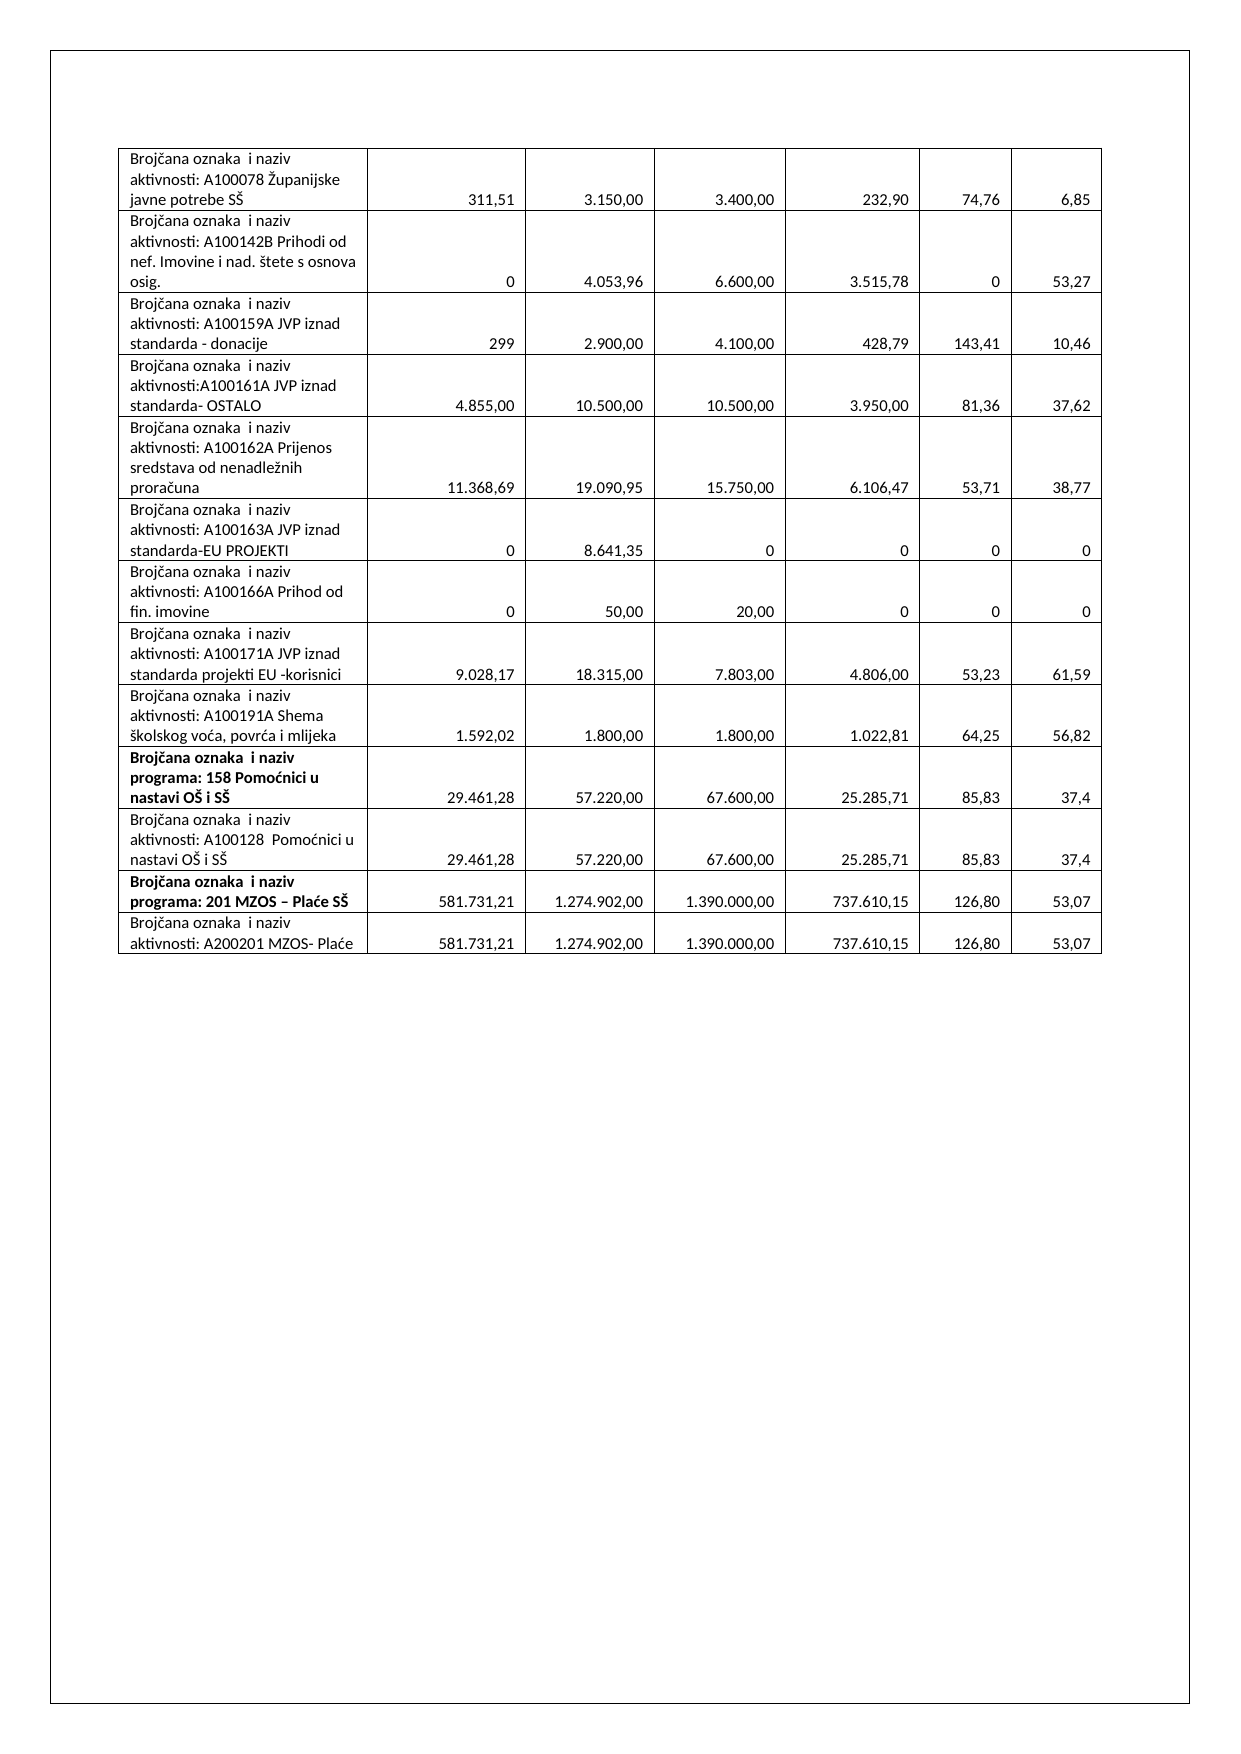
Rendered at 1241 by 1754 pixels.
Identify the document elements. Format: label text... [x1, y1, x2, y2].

table_cell 85,83 [920, 809, 1011, 870]
table_cell 581.731,21 [368, 871, 525, 912]
table_cell 4.053,96 [526, 211, 654, 292]
table_cell 11.368,69 [368, 417, 525, 498]
table_cell 0 [786, 561, 919, 622]
table_cell 15.750,00 [655, 417, 785, 498]
table_cell 6.600,00 [655, 211, 785, 292]
table_cell Brojčana oznaka i naziv aktivnosti: A200201 MZOS- Plaće [119, 913, 367, 953]
table_cell 3.515,78 [786, 211, 919, 292]
table_cell 1.022,81 [786, 685, 919, 746]
table_cell 8.641,35 [526, 499, 654, 560]
table_cell 1.390.000,00 [655, 871, 785, 912]
table_cell 53,07 [1012, 871, 1101, 912]
table_cell 4.855,00 [368, 355, 525, 416]
table_cell 1.800,00 [526, 685, 654, 746]
table_cell 25.285,71 [786, 747, 919, 808]
table_cell 2.900,00 [526, 293, 654, 354]
table_cell 50,00 [526, 561, 654, 622]
table_cell 0 [920, 211, 1011, 292]
table_cell Brojčana oznaka i naziv aktivnosti: A100128 Pomoćnici u nastavi OŠ i SŠ [119, 809, 367, 870]
table_cell Brojčana oznaka i naziv programa: 158 Pomoćnici u nastavi OŠ i SŠ [119, 747, 367, 808]
table_cell 57.220,00 [526, 809, 654, 870]
table_cell Brojčana oznaka i naziv aktivnosti: A100162A Prijenos sredstava od nenadležnih proračuna [119, 417, 367, 498]
table_cell Brojčana oznaka i naziv programa: 201 MZOS – Plaće SŠ [119, 871, 367, 912]
table_cell 3.150,00 [526, 149, 654, 209]
table_cell 37,62 [1012, 355, 1101, 416]
table_cell 10.500,00 [655, 355, 785, 416]
table_cell 232,90 [786, 149, 919, 209]
table_cell 126,80 [920, 913, 1011, 953]
table_cell Brojčana oznaka i naziv aktivnosti: A100142B Prihodi od nef. Imovine i nad. štete s osnova osig. [119, 211, 367, 292]
table_cell 25.285,71 [786, 809, 919, 870]
table_cell 1.274.902,00 [526, 871, 654, 912]
table_cell Brojčana oznaka i naziv aktivnosti: A100166A Prihod od fin. imovine [119, 561, 367, 622]
table_cell 61,59 [1012, 623, 1101, 684]
table_cell 4.806,00 [786, 623, 919, 684]
table_cell 85,83 [920, 747, 1011, 808]
table_cell 0 [1012, 499, 1101, 560]
table_cell 0 [655, 499, 785, 560]
table_cell 581.731,21 [368, 913, 525, 953]
table_cell 74,76 [920, 149, 1011, 209]
table_cell 0 [786, 499, 919, 560]
table_cell 19.090,95 [526, 417, 654, 498]
table_cell 0 [368, 561, 525, 622]
table_cell 0 [1012, 561, 1101, 622]
table_cell 3.400,00 [655, 149, 785, 209]
table_cell 18.315,00 [526, 623, 654, 684]
table_cell 126,80 [920, 871, 1011, 912]
table_cell 37,4 [1012, 809, 1101, 870]
table_cell 1.592,02 [368, 685, 525, 746]
table_cell 143,41 [920, 293, 1011, 354]
table_cell 0 [368, 211, 525, 292]
table_cell 737.610,15 [786, 871, 919, 912]
table_cell 67.600,00 [655, 747, 785, 808]
table_cell 53,07 [1012, 913, 1101, 953]
table_cell 57.220,00 [526, 747, 654, 808]
table_cell 0 [368, 499, 525, 560]
table_cell 6,85 [1012, 149, 1101, 209]
table_cell Brojčana oznaka i naziv aktivnosti: A100191A Shema školskog voća, povrća i mlijeka [119, 685, 367, 746]
table_cell 7.803,00 [655, 623, 785, 684]
table_cell 6.106,47 [786, 417, 919, 498]
table_cell 1.390.000,00 [655, 913, 785, 953]
table_cell 1.274.902,00 [526, 913, 654, 953]
table_cell 311,51 [368, 149, 525, 209]
table_cell 3.950,00 [786, 355, 919, 416]
table_cell 64,25 [920, 685, 1011, 746]
table_cell 53,23 [920, 623, 1011, 684]
table_cell Brojčana oznaka i naziv aktivnosti: A100159A JVP iznad standarda - donacije [119, 293, 367, 354]
table_cell Brojčana oznaka i naziv aktivnosti: A100171A JVP iznad standarda projekti EU -korisnici [119, 623, 367, 684]
table_cell 56,82 [1012, 685, 1101, 746]
table_cell 81,36 [920, 355, 1011, 416]
table_cell Brojčana oznaka i naziv aktivnosti:A100161A JVP iznad standarda- OSTALO [119, 355, 367, 416]
table_cell 299 [368, 293, 525, 354]
table_cell Brojčana oznaka i naziv aktivnosti: A100078 Županijske javne potrebe SŠ [119, 149, 367, 209]
table_cell 9.028,17 [368, 623, 525, 684]
table_cell 37,4 [1012, 747, 1101, 808]
table_cell 38,77 [1012, 417, 1101, 498]
table_cell 1.800,00 [655, 685, 785, 746]
table_cell 29.461,28 [368, 809, 525, 870]
table_cell 29.461,28 [368, 747, 525, 808]
table_cell 10.500,00 [526, 355, 654, 416]
table_cell Brojčana oznaka i naziv aktivnosti: A100163A JVP iznad standarda-EU PROJEKTI [119, 499, 367, 560]
table_cell 10,46 [1012, 293, 1101, 354]
table_cell 0 [920, 561, 1011, 622]
table_cell 53,71 [920, 417, 1011, 498]
table_cell 0 [920, 499, 1011, 560]
table_cell 4.100,00 [655, 293, 785, 354]
table_cell 737.610,15 [786, 913, 919, 953]
table_cell 53,27 [1012, 211, 1101, 292]
table_cell 67.600,00 [655, 809, 785, 870]
table_cell 20,00 [655, 561, 785, 622]
table_cell 428,79 [786, 293, 919, 354]
